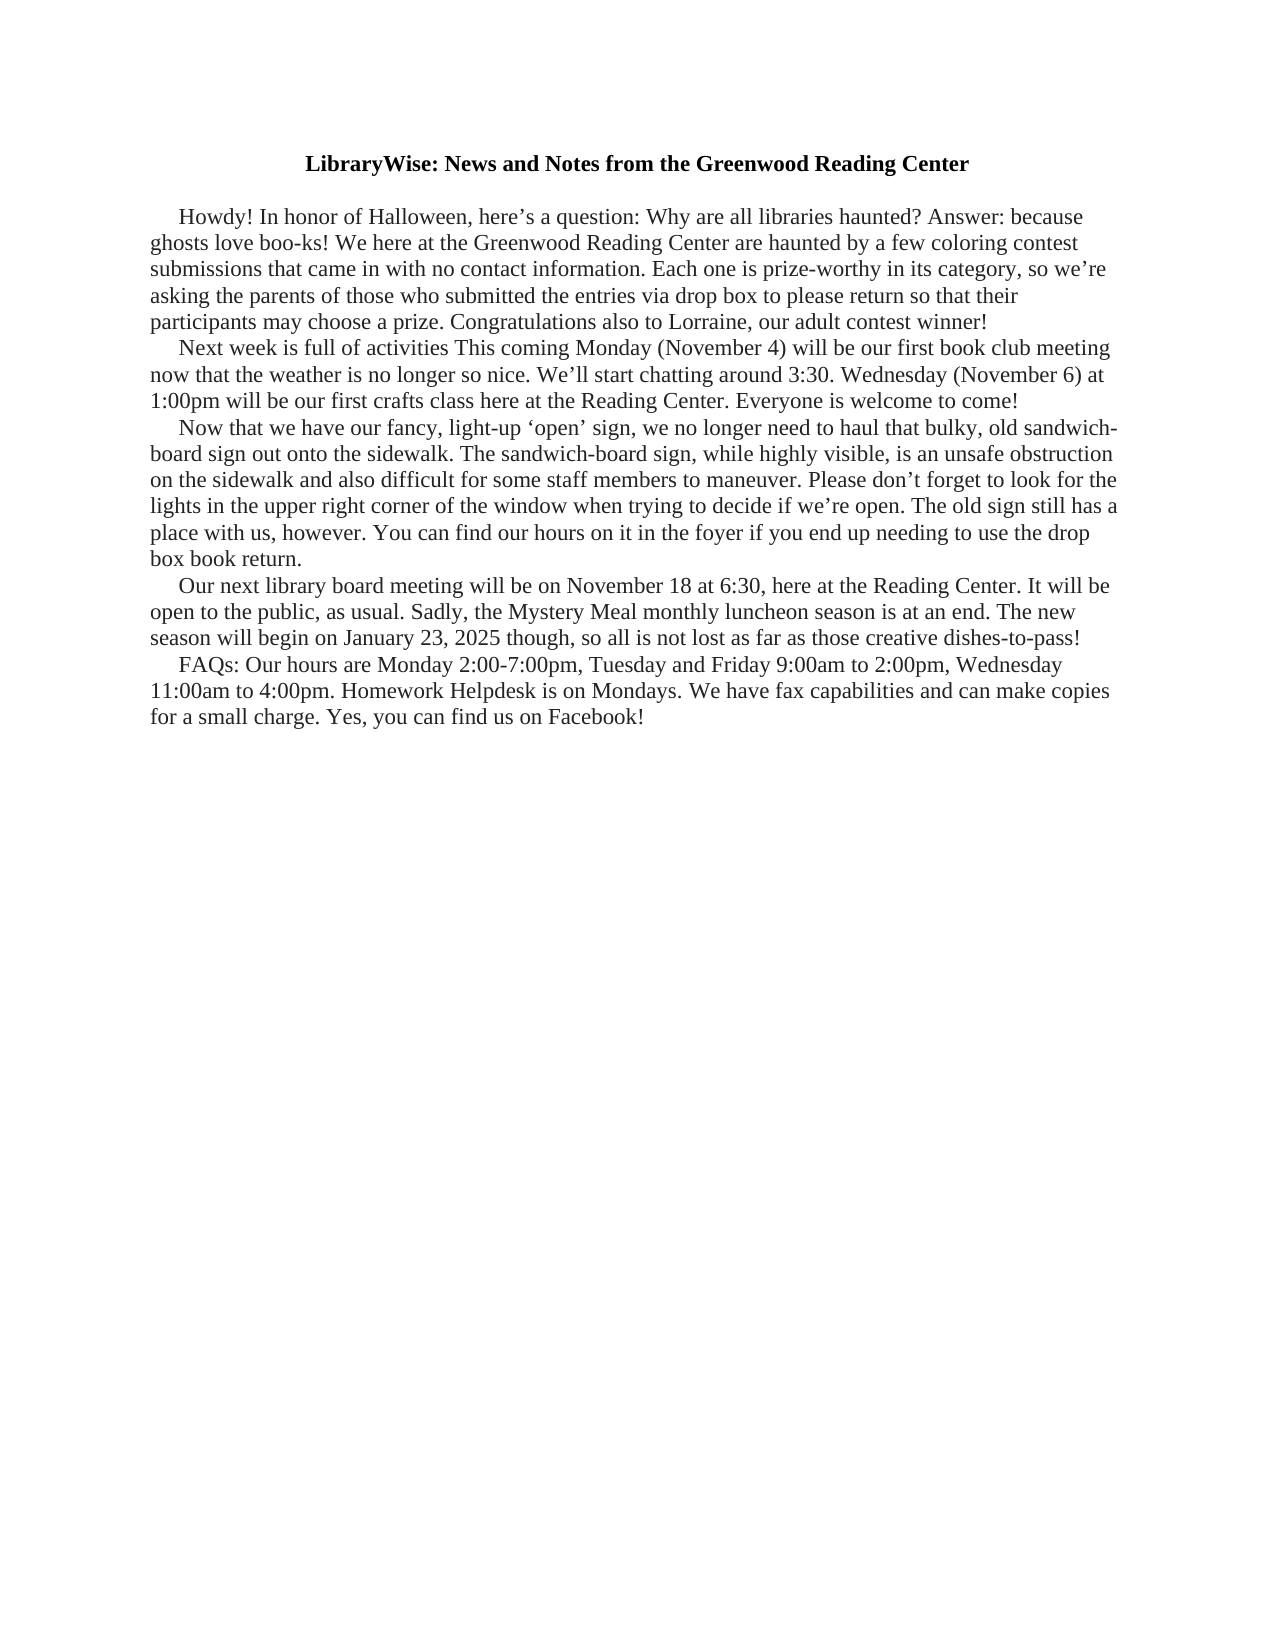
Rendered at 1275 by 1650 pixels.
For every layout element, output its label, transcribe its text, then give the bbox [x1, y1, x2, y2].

text Next week is full of activities This coming Monday (November 4) will be our first book club meeting now that the weather is no longer so nice. We’ll start chatting around 3:30. Wednesday (November 6) at 1:00pm will be our first crafts class here at the Reading Center. Everyone is welcome to come! [150, 334, 1125, 413]
text LibraryWise: News and Notes from the Greenwood Reading Center [150, 150, 1125, 176]
text FAQs: Our hours are Monday 2:00-7:00pm, Tuesday and Friday 9:00am to 2:00pm, Wednesday 11:00am to 4:00pm. Homework Helpdesk is on Mondays. We have fax capabilities and can make copies for a small charge. Yes, you can find us on Facebook! [150, 651, 1125, 730]
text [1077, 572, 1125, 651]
text Now that we have our fancy, light-up ‘open’ sign, we no longer need to haul that bulky, old sandwich-board sign out onto the sidewalk. The sandwich-board sign, while highly visible, is an unsafe obstruction on the sidewalk and also difficult for some staff members to maneuver. Please don’t forget to look for the lights in the upper right corner of the window when trying to decide if we’re open. The old sign still has a place with us, however. You can find our hours on it in the foyer if you end up needing to use the drop box book return. [150, 413, 1125, 572]
